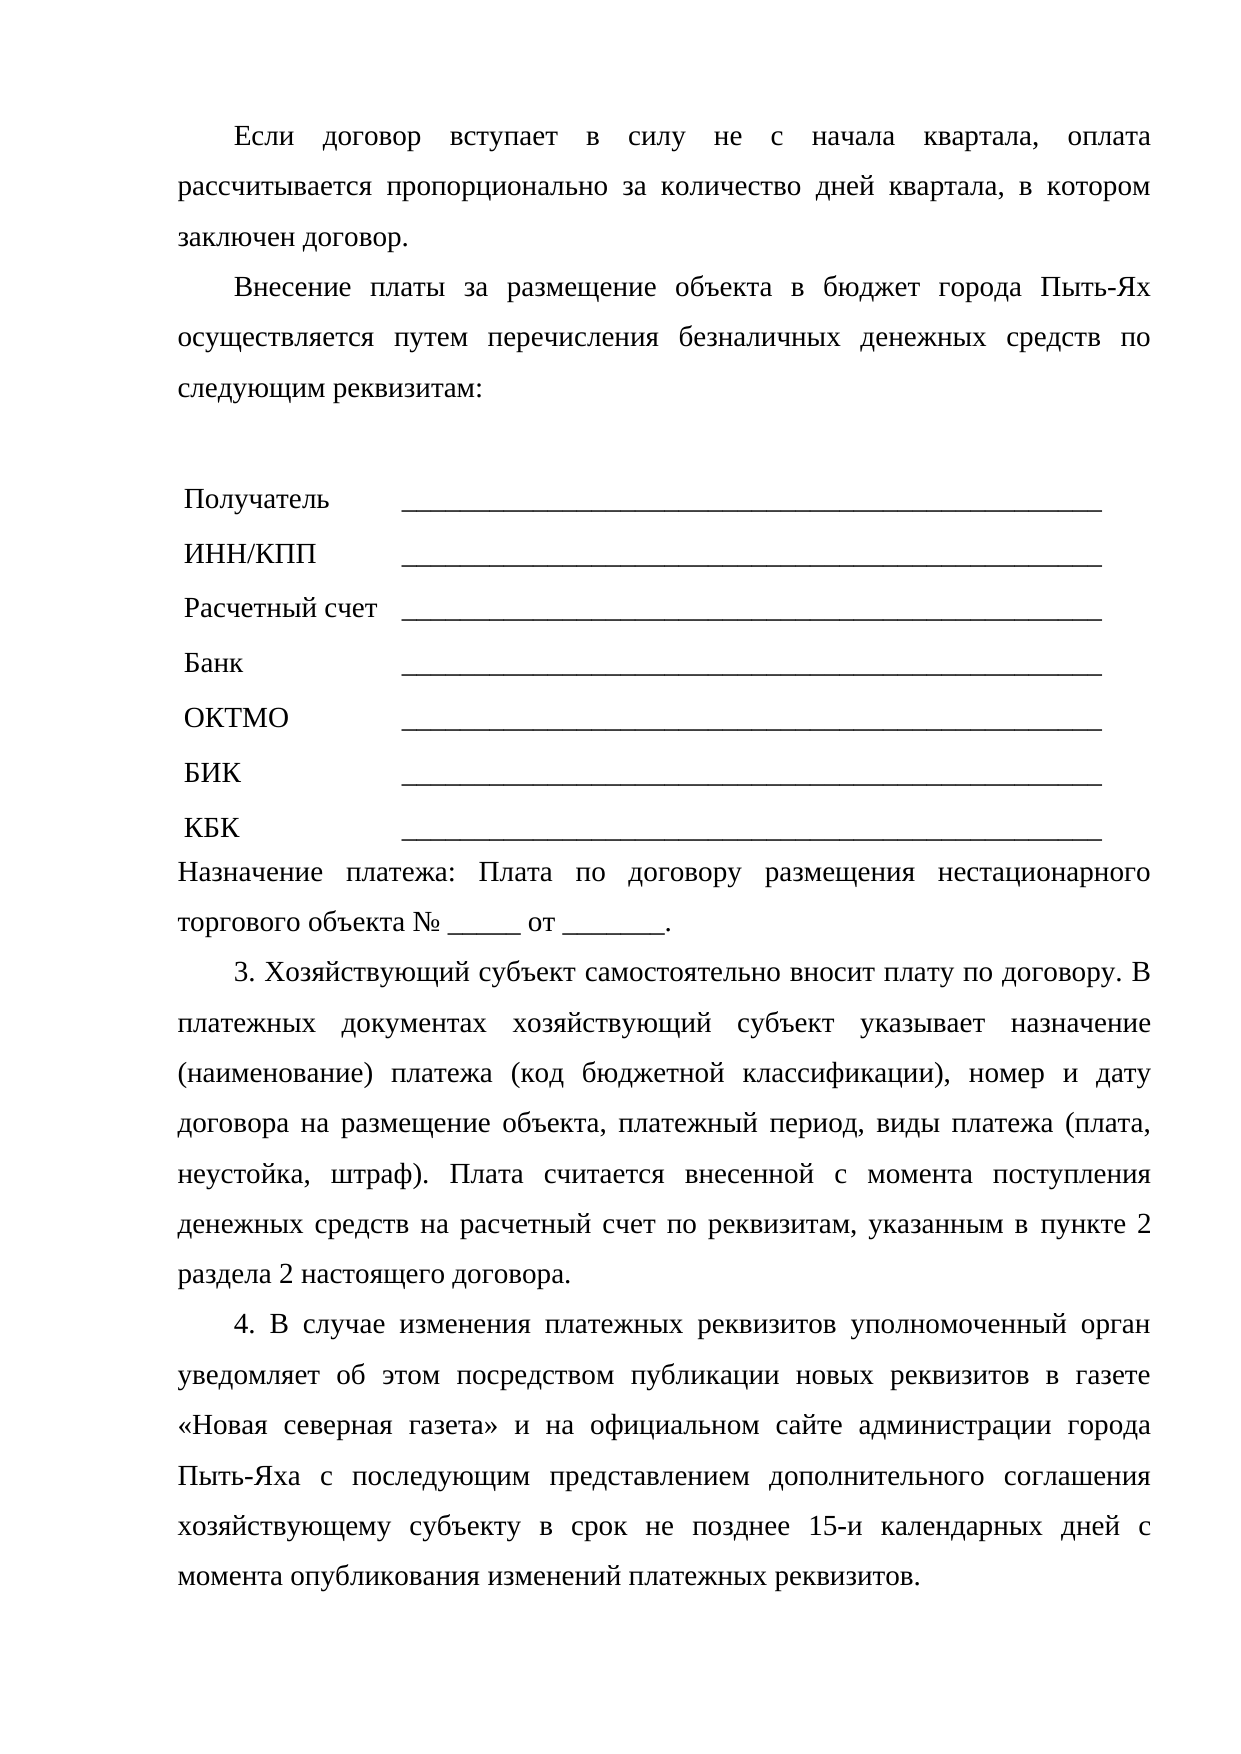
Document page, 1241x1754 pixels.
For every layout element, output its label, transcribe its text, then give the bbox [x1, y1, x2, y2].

table_cell Банк [177, 635, 395, 689]
text Если договор вступает в силу не с начала квартала, оплата рассчитывается пропорционально за количество дней квартала, в котором заключен договор. [177, 118, 1152, 252]
table_cell ________________________________________________ [395, 525, 1122, 580]
table_cell ________________________________________________ [395, 580, 1122, 635]
text 3. Хозяйствующий субъект самостоятельно вносит плату по договору. В платежных документах хозяйствующий субъект указывает назначение (наименование) платежа (код бюджетной классификации), номер и дату договора на размещение объекта, платежный период, виды платежа (плата, неустойка, штраф). Плата считается внесенной с момента поступления денежных средств на расчетный счет по реквизитам, указанным в пункте 2 раздела 2 настоящего договора. [177, 954, 1152, 1290]
table_cell БИК [177, 744, 395, 799]
table_cell ________________________________________________ [395, 635, 1122, 689]
table_cell ________________________________________________ [395, 744, 1122, 799]
table_cell ________________________________________________ [395, 799, 1122, 854]
text 4. В случае изменения платежных реквизитов уполномоченный орган уведомляет об этом посредством публикации новых реквизитов в газете «Новая северная газета» и на официальном сайте администрации города Пыть-Яха с последующим представлением дополнительного соглашения хозяйствующему субъекту в срок не позднее 15-и календарных дней с момента опубликования изменений платежных реквизитов. [177, 1307, 1152, 1592]
table_cell ________________________________________________ [395, 690, 1122, 744]
table_cell Расчетный счет [177, 580, 395, 635]
table_cell КБК [177, 799, 395, 854]
table_cell ОКТМО [177, 690, 395, 744]
text Назначение платежа: Плата по договору размещения нестационарного торгового объекта № _____ от _______. [177, 854, 1152, 938]
table_header ________________________________________________ [395, 470, 1122, 525]
table_header Получатель [177, 470, 395, 525]
text Внесение платы за размещение объекта в бюджет города Пыть-Ях осуществляется путем перечисления безналичных денежных средств по следующим реквизитам: [177, 269, 1152, 403]
table_cell ИНН/КПП [177, 525, 395, 580]
